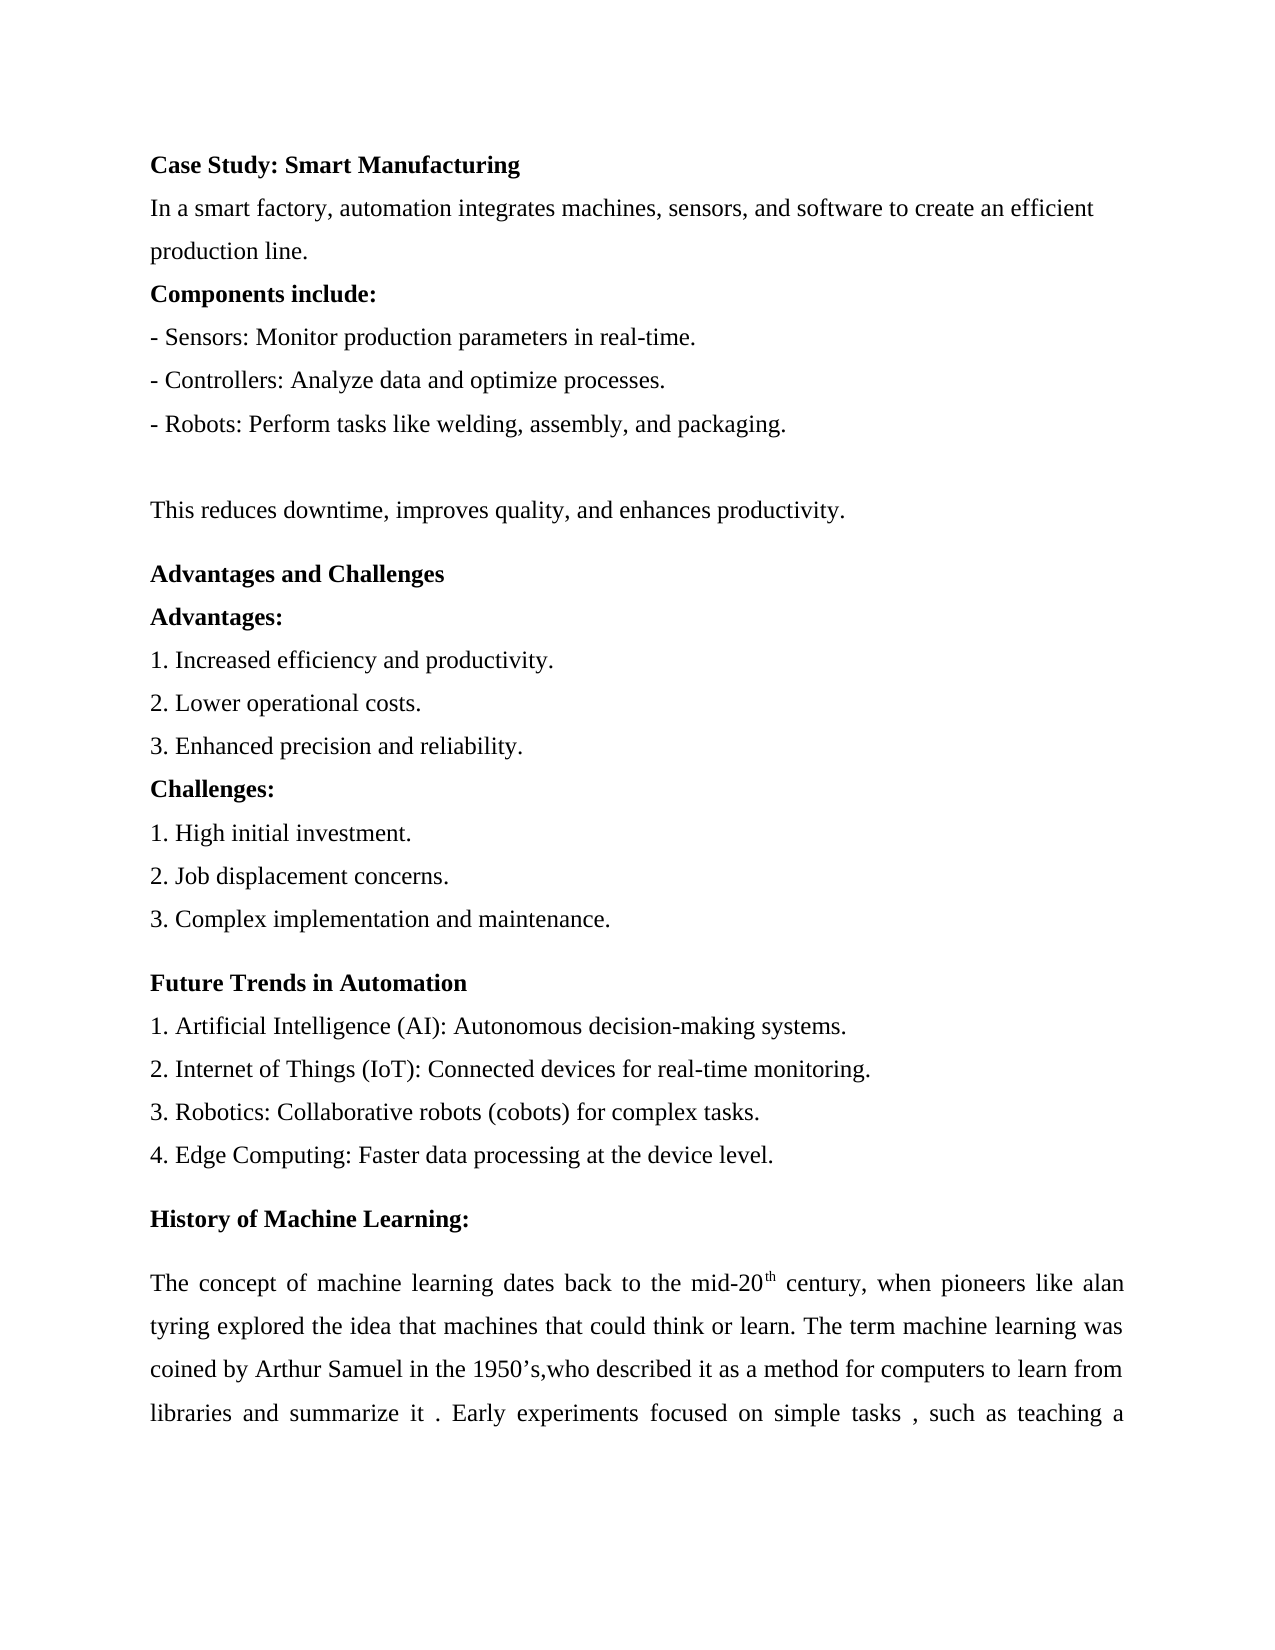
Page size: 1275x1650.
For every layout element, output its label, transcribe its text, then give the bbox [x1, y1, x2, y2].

subtitle Future Trends in Automation [150, 968, 1125, 997]
text History of Machine Learning: [150, 1204, 1125, 1233]
text In a smart factory, automation integrates machines, sensors, and software to create an efficient production line. Components include: - Sensors: Monitor production parameters in real-time. - Controllers: Analyze data and optimize processes. - Robots: Perform tasks like welding, assembly, and packaging. This reduces downtime, improves quality, and enhances productivity. [150, 193, 1125, 524]
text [150, 1268, 1125, 1426]
text 1. Artificial Intelligence (AI): Autonomous decision-making systems. 2. Internet of Things (IoT): Connected devices for real-time monitoring. 3. Robotics: Collaborative robots (cobots) for complex tasks. 4. Edge Computing: Faster data processing at the device level. [150, 1011, 1125, 1169]
subtitle Case Study: Smart Manufacturing [150, 150, 1125, 179]
text Advantages: 1. Increased efficiency and productivity. 2. Lower operational costs. 3. Enhanced precision and reliability. Challenges: 1. High initial investment. 2. Job displacement concerns. 3. Complex implementation and maintenance. [150, 602, 1125, 933]
subtitle Advantages and Challenges [150, 559, 1125, 588]
